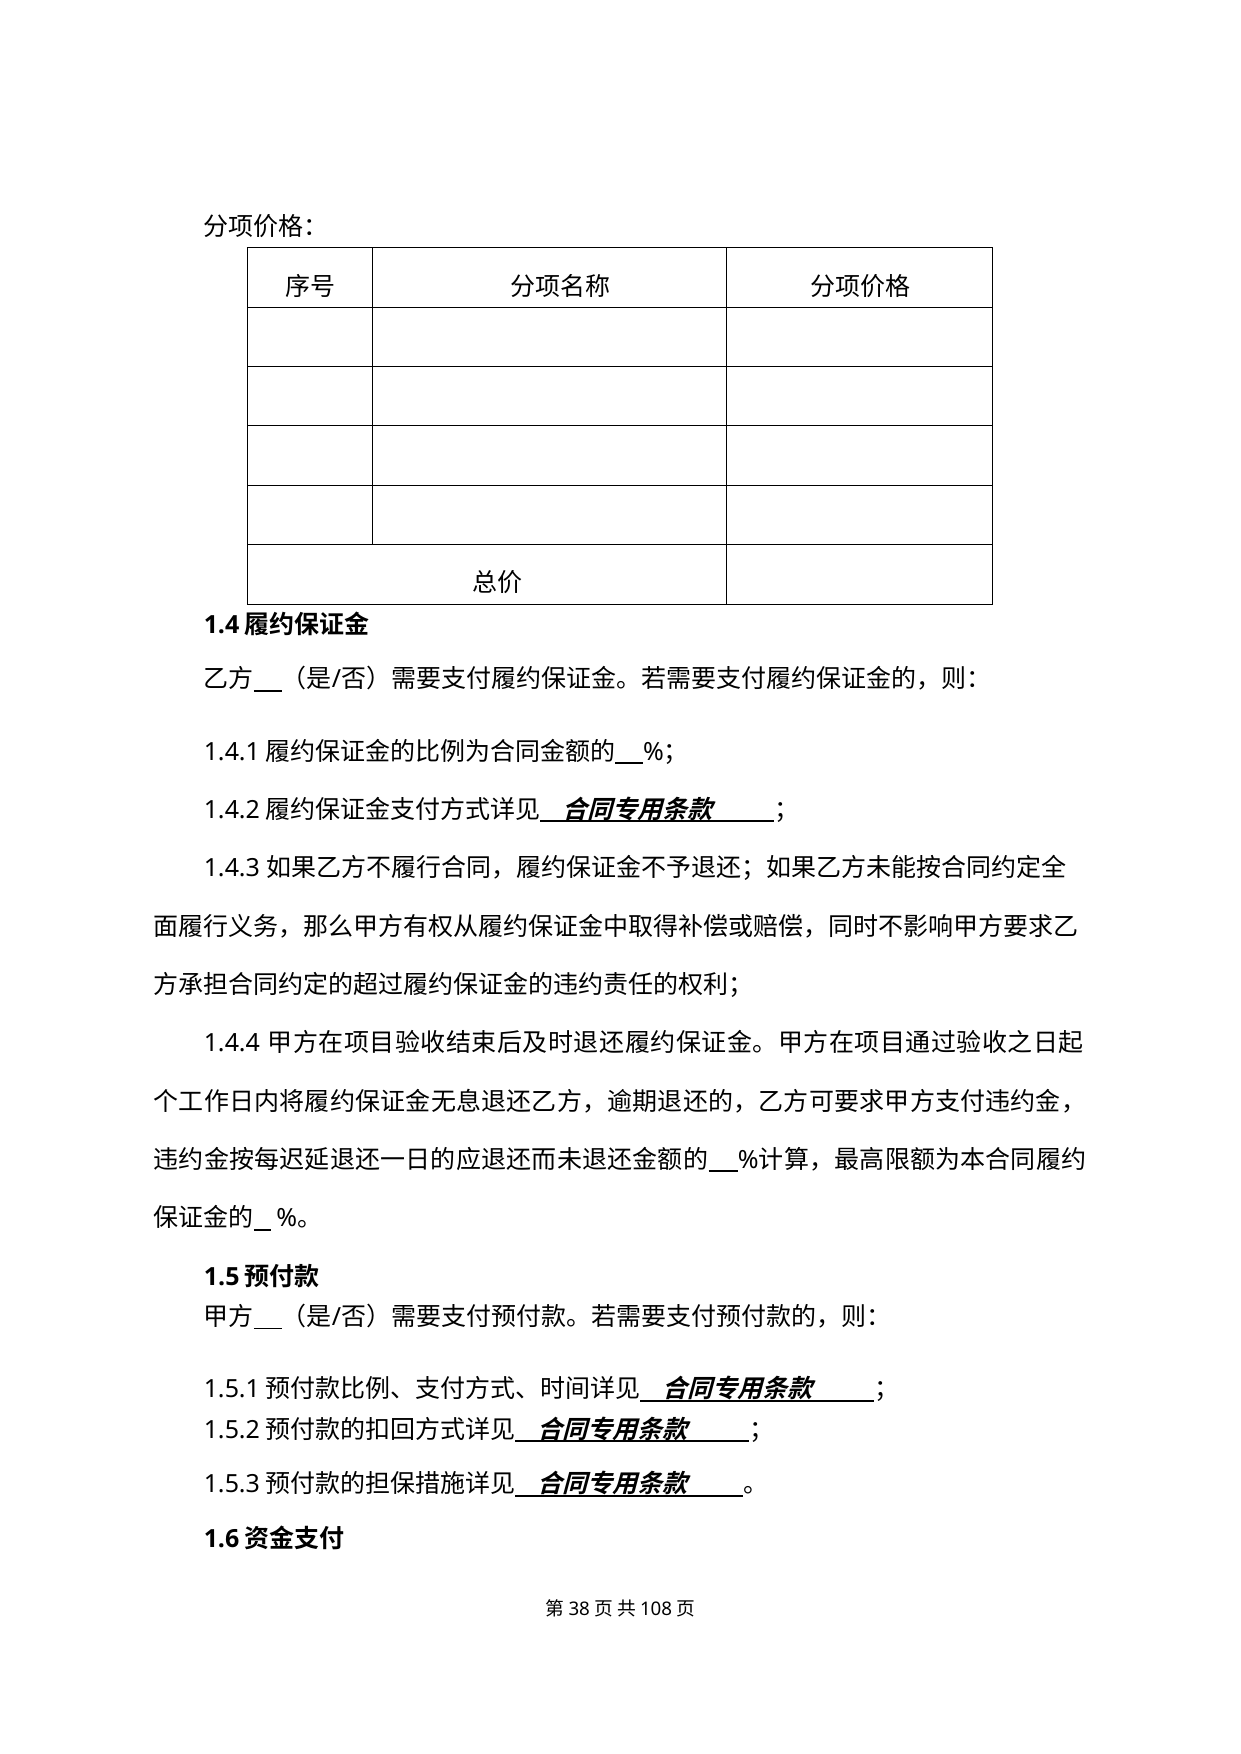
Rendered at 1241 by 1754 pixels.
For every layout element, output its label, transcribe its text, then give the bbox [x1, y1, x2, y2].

table_cell [373, 426, 726, 485]
table_cell [248, 426, 372, 485]
table_cell [248, 367, 372, 425]
table_cell [248, 308, 372, 366]
text 1.4履约保证金 [153, 604, 1087, 641]
table_header 序号 [248, 248, 372, 307]
text 1.5.3预付款的担保措施详见 合同专用条款 。 [153, 1464, 1087, 1500]
table_cell 总价 [248, 545, 726, 603]
text 甲方 （是/否）需要支付预付款。若需要支付预付款的，则： [153, 1297, 1087, 1333]
table_cell [248, 486, 372, 544]
subtitle 1.4.3 如果乙方不履行合同，履约保证金不予退还；如果乙方未能按合同约定全面履行义务，那么甲方有权从履约保证金中取得补偿或赔偿，同时不影响甲方要求乙方承担合同约定的超过履约保证金的违约责任的权利； [153, 830, 1087, 1005]
text 乙方 （是/否）需要支付履约保证金。若需要支付履约保证金的，则： [153, 659, 1087, 695]
table_cell [373, 308, 726, 366]
text 1.4.4 甲方在项目验收结束后及时退还履约保证金。甲方在项目通过验收之日起 个工作日内将履约保证金无息退还乙方，逾期退还的，乙方可要求甲方支付违约金，违约金按每迟延退还一日的应退还而未退还金额的 %计算，最高限额为本合同履约保证金的 %。 [153, 1005, 1087, 1238]
table_cell [373, 486, 726, 544]
text 分项价格： [153, 189, 1087, 247]
table_cell [373, 367, 726, 425]
text 1.5.1预付款比例、支付方式、时间详见 合同专用条款 ； [153, 1351, 1087, 1409]
text 1.5预付款 [153, 1238, 1087, 1297]
table_header 分项名称 [373, 248, 726, 307]
text 1.4.2履约保证金支付方式详见 合同专用条款 ； [153, 772, 1087, 830]
text 1.4.1履约保证金的比例为合同金额的 %； [153, 713, 1087, 772]
table_cell [727, 545, 992, 603]
table_cell [727, 426, 992, 485]
table_cell [727, 308, 992, 366]
text 1.6资金支付 [153, 1518, 1087, 1554]
table_cell [727, 486, 992, 544]
text 1.5.2预付款的扣回方式详见 合同专用条款 ； [153, 1409, 1087, 1446]
table_cell [727, 367, 992, 425]
table_header 分项价格 [727, 248, 992, 307]
